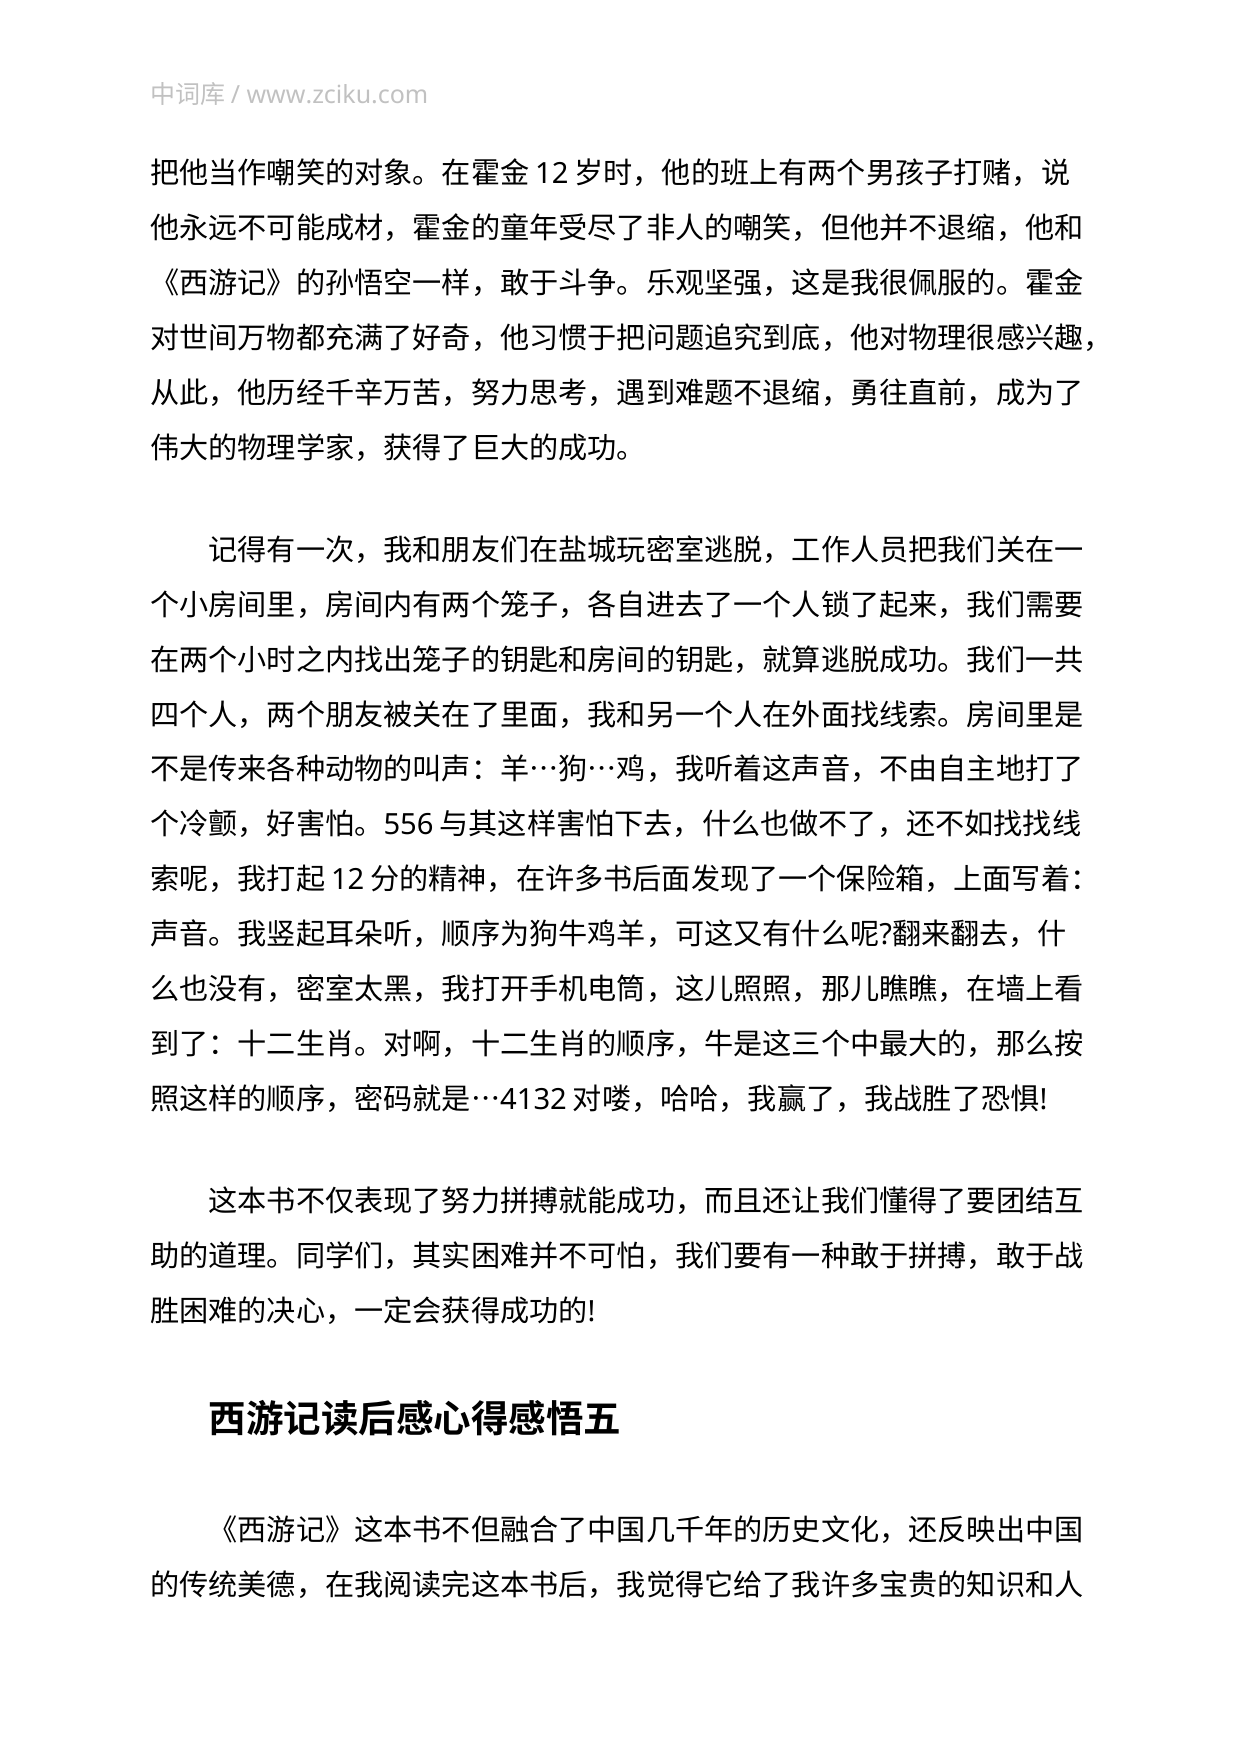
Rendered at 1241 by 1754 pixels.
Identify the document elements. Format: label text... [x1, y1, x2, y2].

text 记得有一次，我和朋友们在盐城玩密室逃脱，工作人员把我们关在一个小房间里，房间内有两个笼子，各自进去了一个人锁了起来，我们需要在两个小时之内找出笼子的钥匙和房间的钥匙，就算逃脱成功。我们一共四个人，两个朋友被关在了里面，我和另一个人在外面找线索。房间里是不是传来各种动物的叫声：羊…狗…鸡，我听着这声音，不由自主地打了个冷颤，好害怕。556与其这样害怕下去，什么也做不了，还不如找找线索呢，我打起12分的精神，在许多书后面发现了一个保险箱，上面写着：声音。我竖起耳朵听，顺序为狗牛鸡羊，可这又有什么呢?翻来翻去，什么也没有，密室太黑，我打开手机电筒，这儿照照，那儿瞧瞧，在墙上看到了：十二生肖。对啊，十二生肖的顺序，牛是这三个中最大的，那么按照这样的顺序，密码就是…4132对喽，哈哈，我赢了，我战胜了恐惧! [150, 526, 1090, 1118]
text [150, 1507, 1090, 1604]
text 西游记读后感心得感悟五 [150, 1389, 1090, 1444]
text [150, 150, 1090, 467]
text 这本书不仅表现了努力拼搏就能成功，而且还让我们懂得了要团结互助的道理。同学们，其实困难并不可怕，我们要有一种敢于拼搏，敢于战胜困难的决心，一定会获得成功的! [150, 1178, 1090, 1330]
